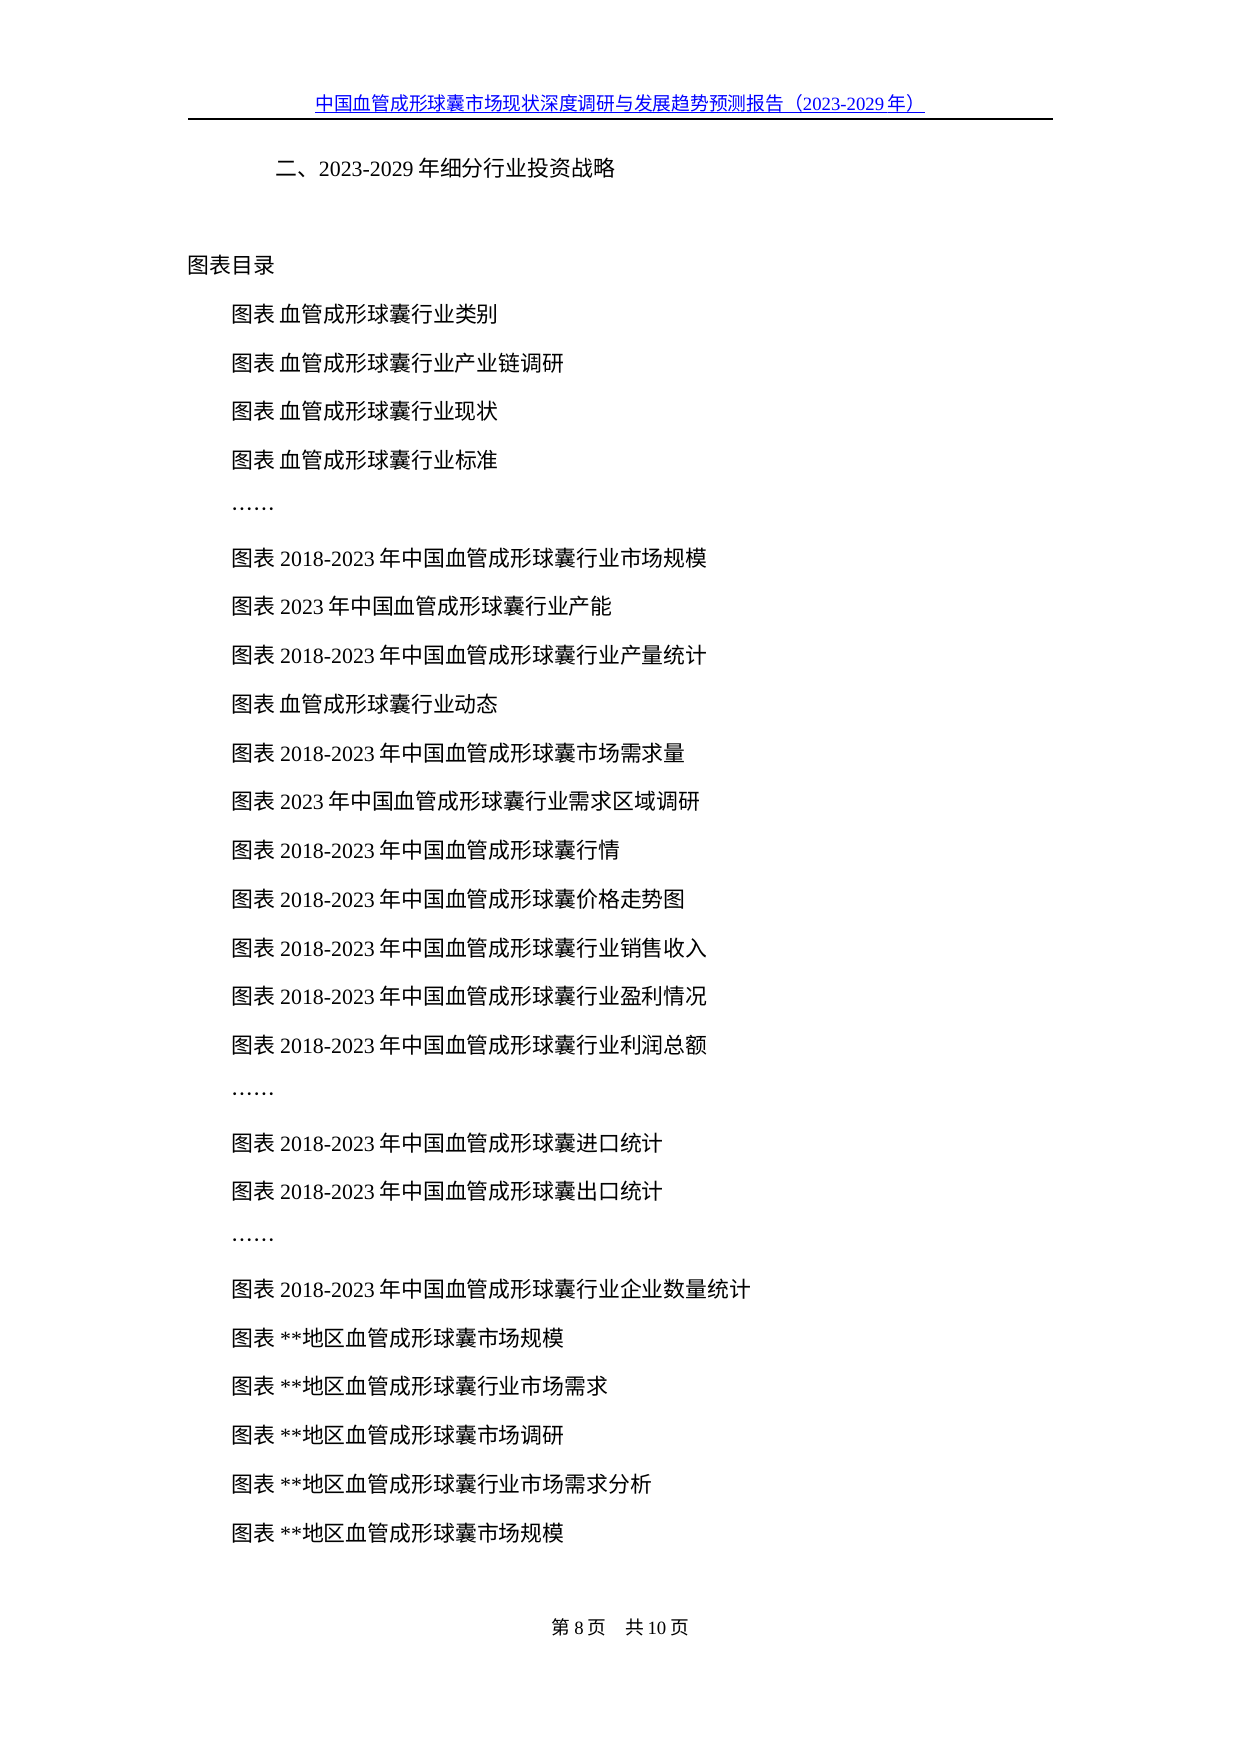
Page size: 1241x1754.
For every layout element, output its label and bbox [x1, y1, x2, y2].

text [187, 150, 1053, 1548]
